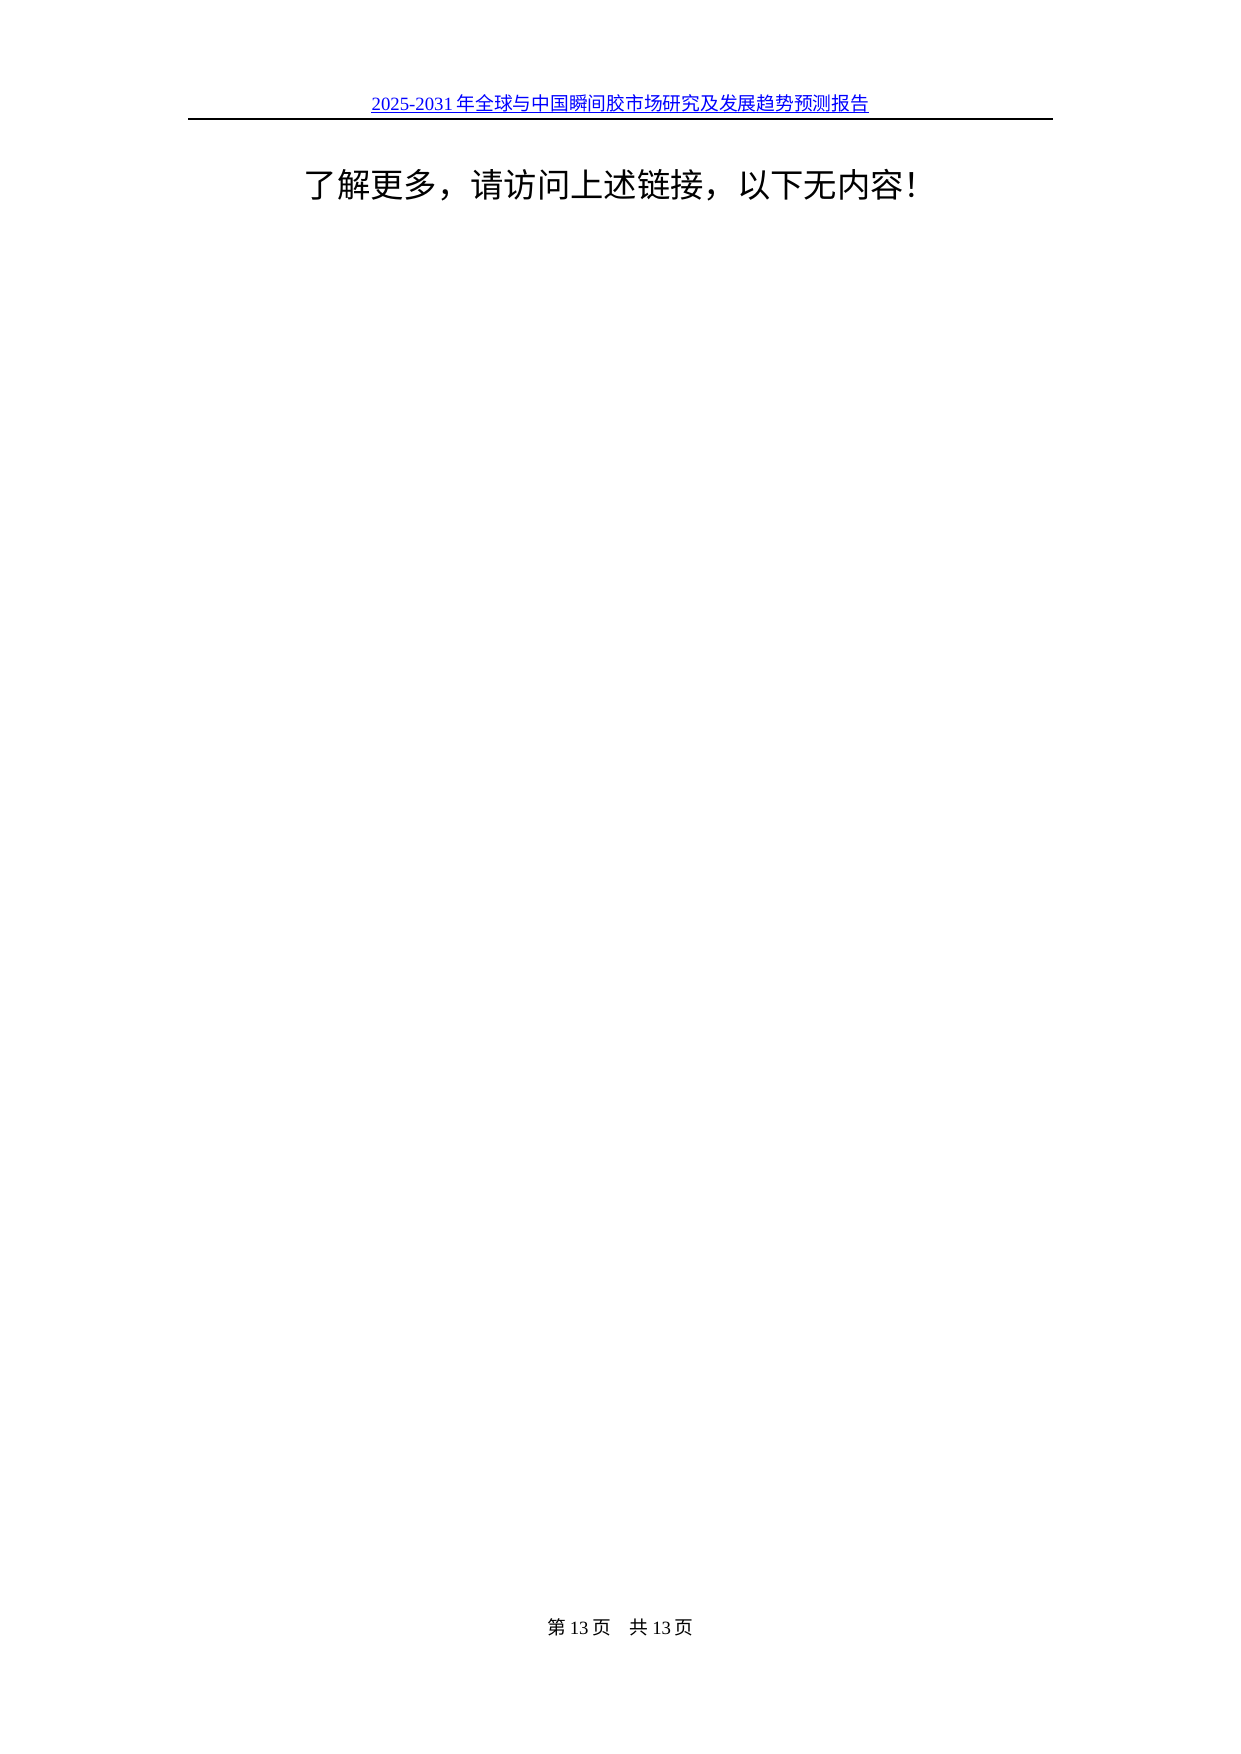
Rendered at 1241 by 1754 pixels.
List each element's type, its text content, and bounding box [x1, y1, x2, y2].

title 了解更多，请访问上述链接，以下无内容！ [187, 150, 1053, 215]
